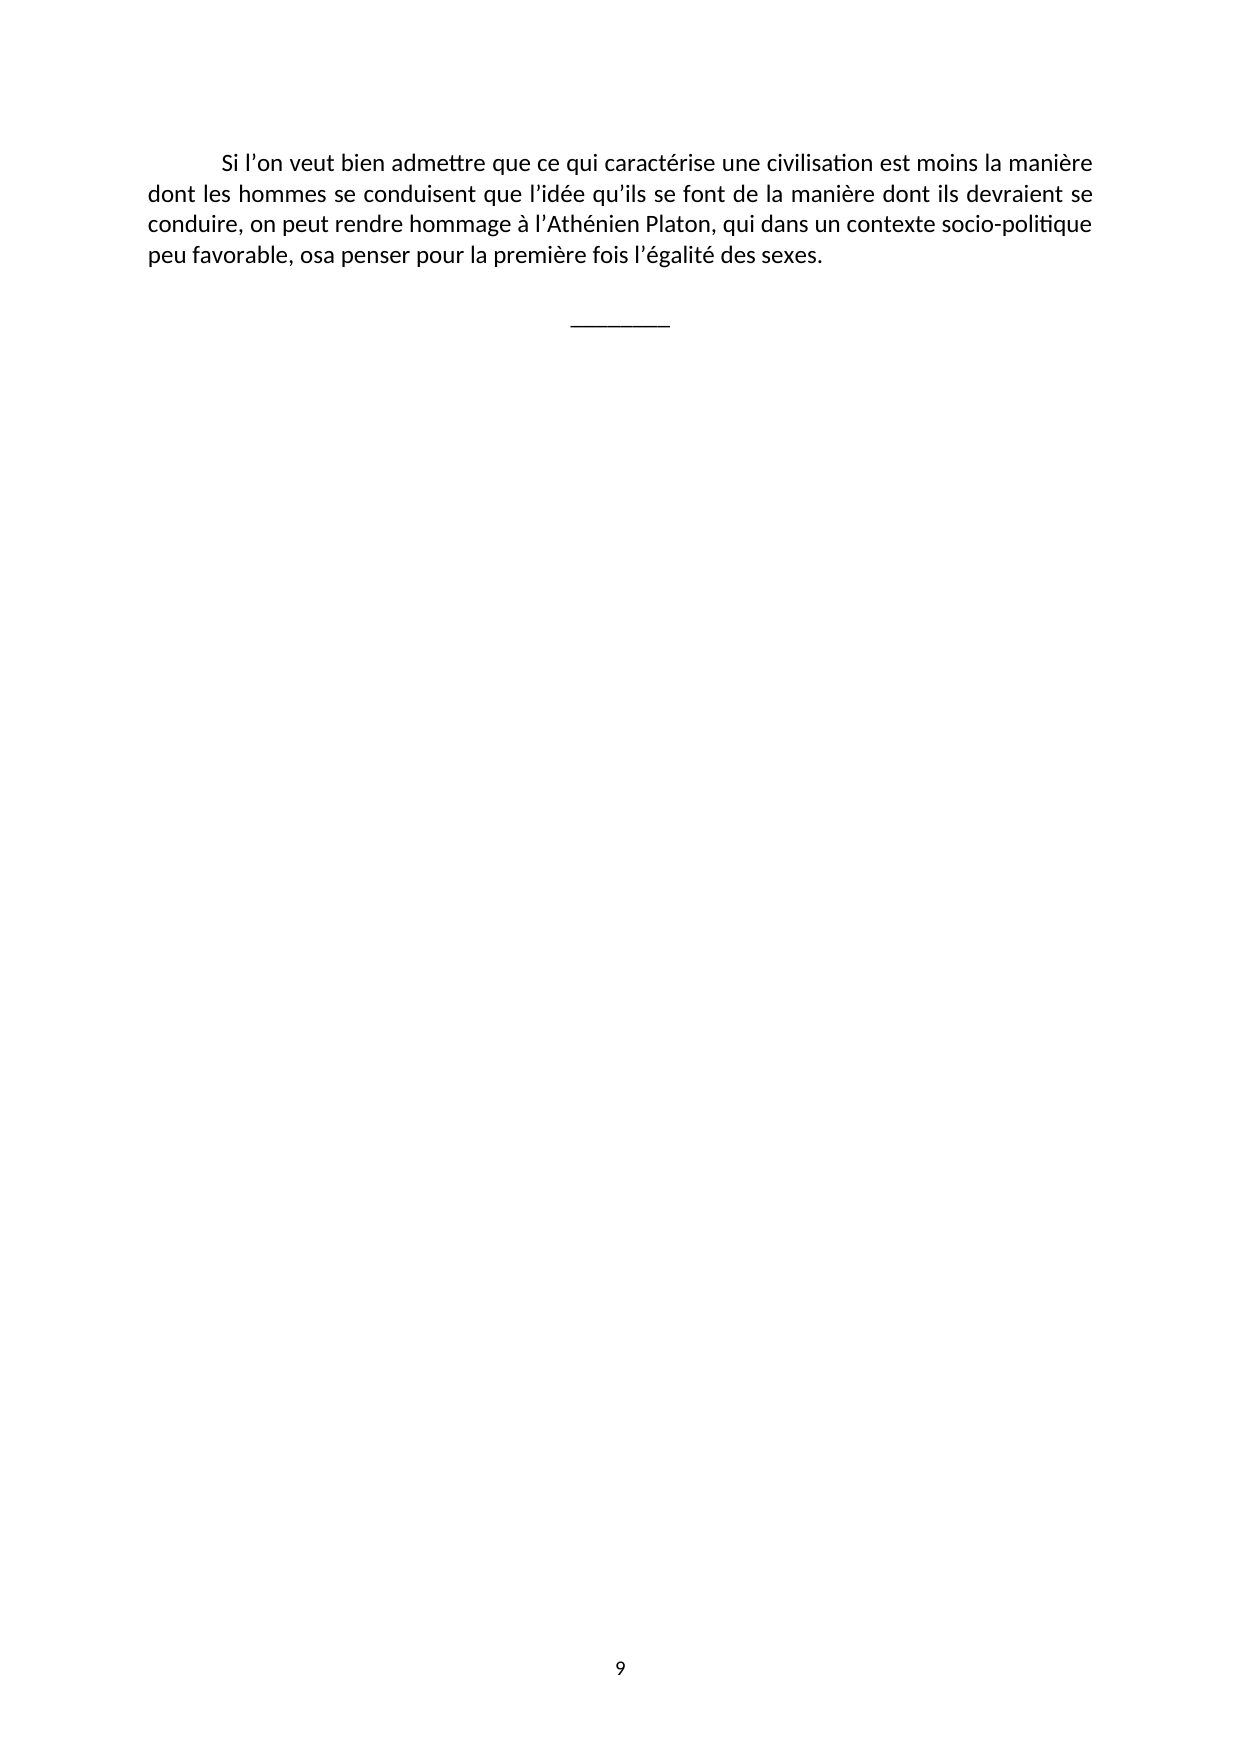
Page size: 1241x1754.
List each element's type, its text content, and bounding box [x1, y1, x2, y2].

text ________ [148, 300, 1093, 331]
text Si l’on veut bien admettre que ce qui caractérise une civilisation est moins la manière dont les hommes se conduisent que l’idée qu’ils se font de la manière dont ils devraient se conduire, on peut rendre hommage à l’Athénien Platon, qui dans un contexte socio-politique peu favorable, osa penser pour la première fois l’égalité des sexes. [148, 148, 1093, 270]
